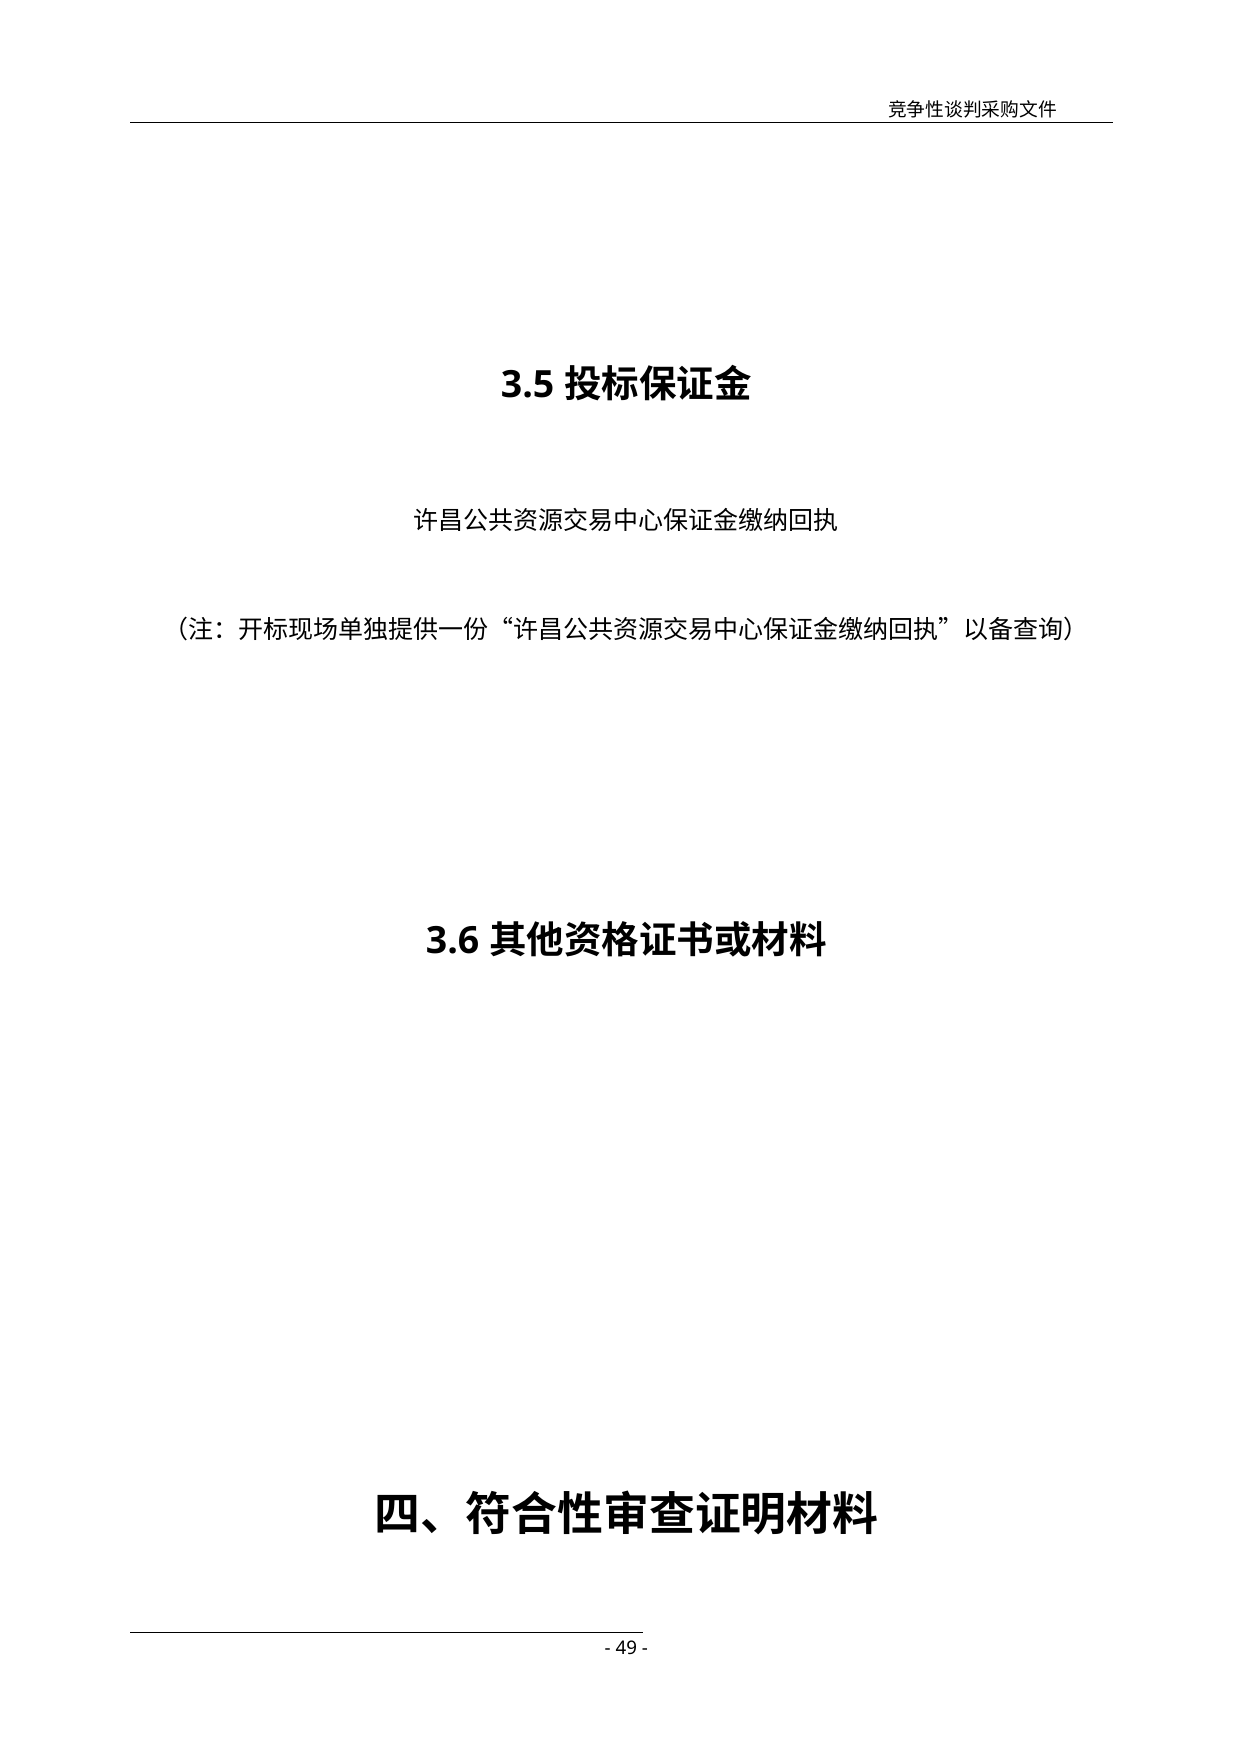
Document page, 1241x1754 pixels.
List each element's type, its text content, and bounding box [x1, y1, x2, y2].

text （注：开标现场单独提供一份“许昌公共资源交易中心保证金缴纳回执”以备查询） [130, 609, 1122, 646]
text 3.6 其他资格证书或材料 [130, 910, 1122, 965]
text 许昌公共资源交易中心保证金缴纳回执 [130, 501, 1122, 537]
text 四、符合性审查证明材料 [130, 1477, 1122, 1544]
text 3.5 投标保证金 [130, 354, 1122, 409]
